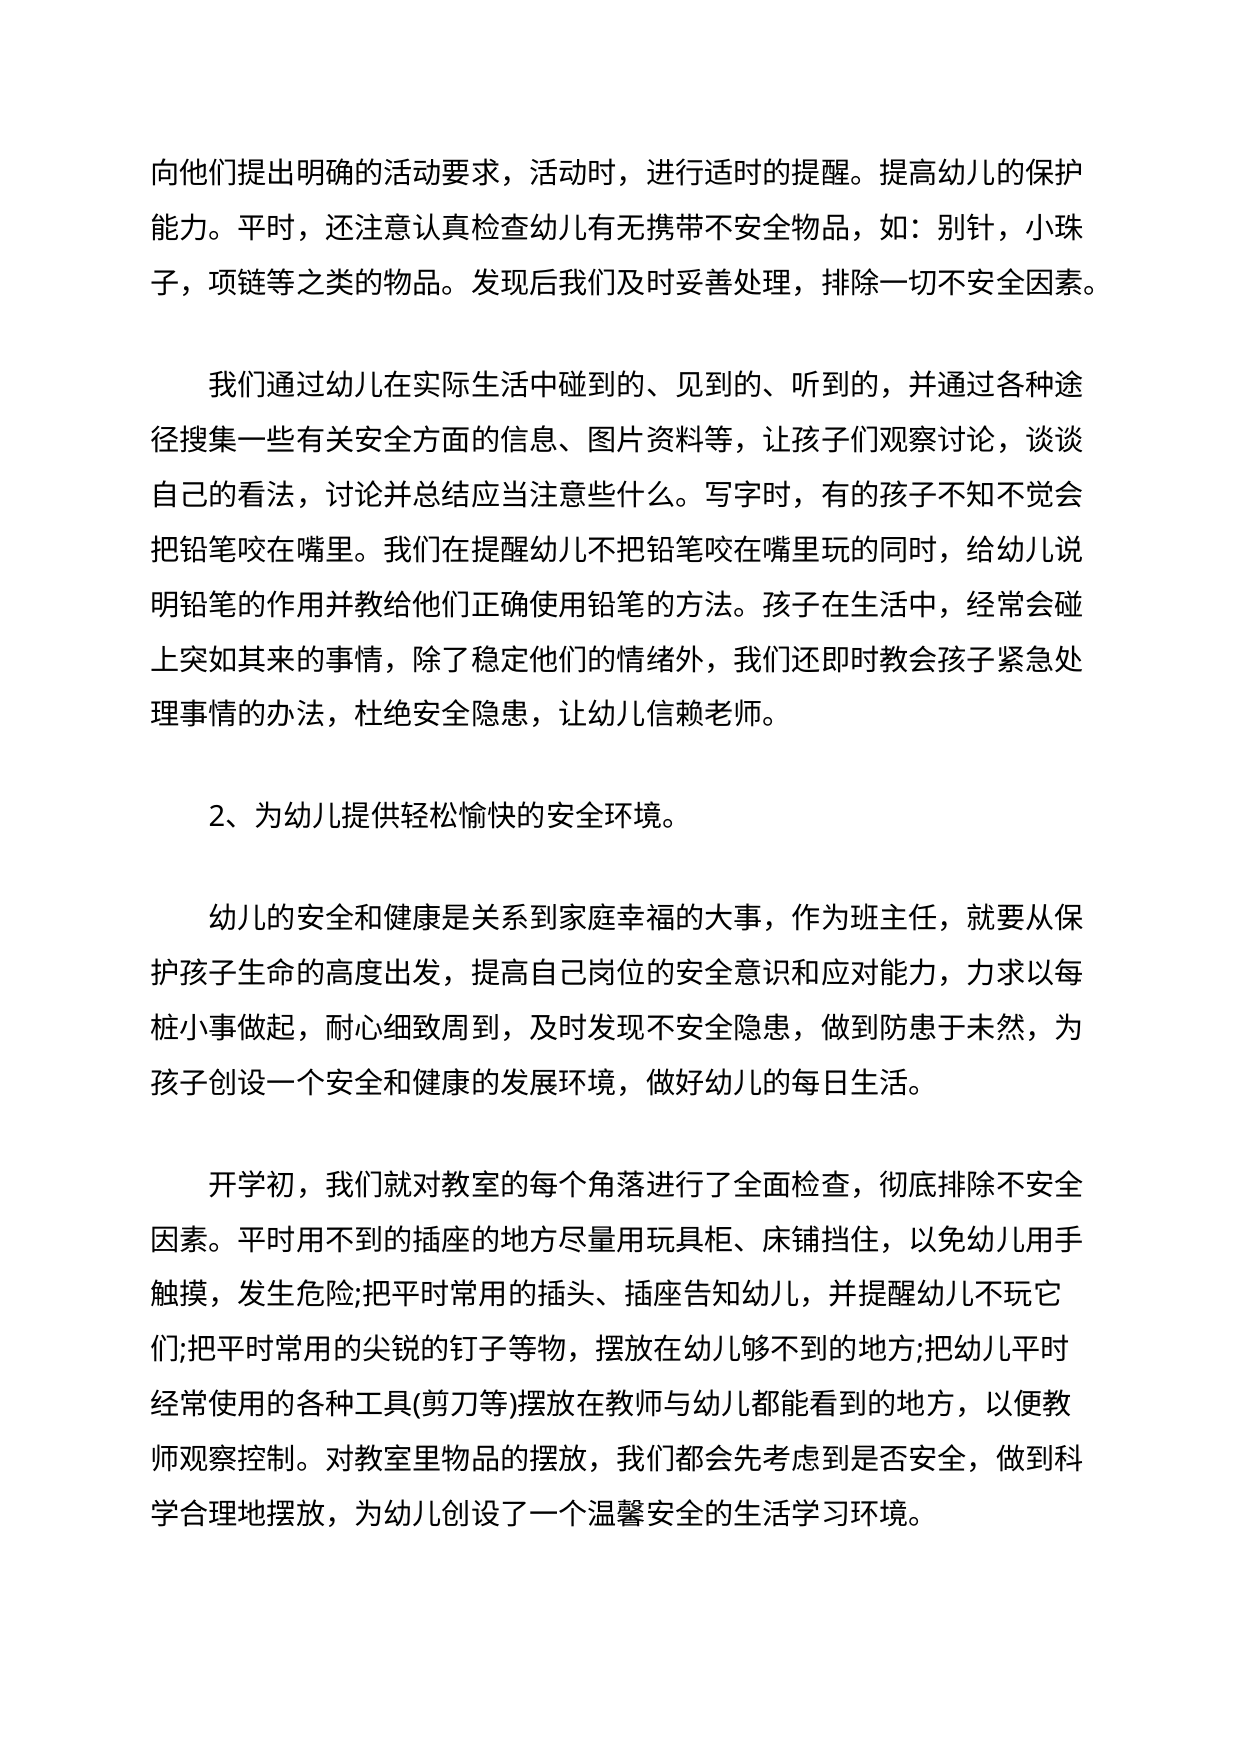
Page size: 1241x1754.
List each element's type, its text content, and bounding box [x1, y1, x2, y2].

text 我们通过幼儿在实际生活中碰到的、见到的、听到的，并通过各种途径搜集一些有关安全方面的信息、图片资料等，让孩子们观察讨论，谈谈自己的看法，讨论并总结应当注意些什么。写字时，有的孩子不知不觉会把铅笔咬在嘴里。我们在提醒幼儿不把铅笔咬在嘴里玩的同时，给幼儿说明铅笔的作用并教给他们正确使用铅笔的方法。孩子在生活中，经常会碰上突如其来的事情，除了稳定他们的情绪外，我们还即时教会孩子紧急处理事情的办法，杜绝安全隐患，让幼儿信赖老师。 [150, 362, 1090, 733]
text 幼儿的安全和健康是关系到家庭幸福的大事，作为班主任，就要从保护孩子生命的高度出发，提高自己岗位的安全意识和应对能力，力求以每桩小事做起，耐心细致周到，及时发现不安全隐患，做到防患于未然，为孩子创设一个安全和健康的发展环境，做好幼儿的每日生活。 [150, 895, 1090, 1102]
text 开学初，我们就对教室的每个角落进行了全面检查，彻底排除不安全因素。平时用不到的插座的地方尽量用玩具柜、床铺挡住，以免幼儿用手触摸，发生危险;把平时常用的插头、插座告知幼儿，并提醒幼儿不玩它们;把平时常用的尖锐的钉子等物，摆放在幼儿够不到的地方;把幼儿平时经常使用的各种工具(剪刀等)摆放在教师与幼儿都能看到的地方，以便教师观察控制。对教室里物品的摆放，我们都会先考虑到是否安全，做到科学合理地摆放，为幼儿创设了一个温馨安全的生活学习环境。 [150, 1161, 1090, 1533]
text 2、为幼儿提供轻松愉快的安全环境。 [150, 793, 1090, 835]
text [150, 150, 1090, 302]
